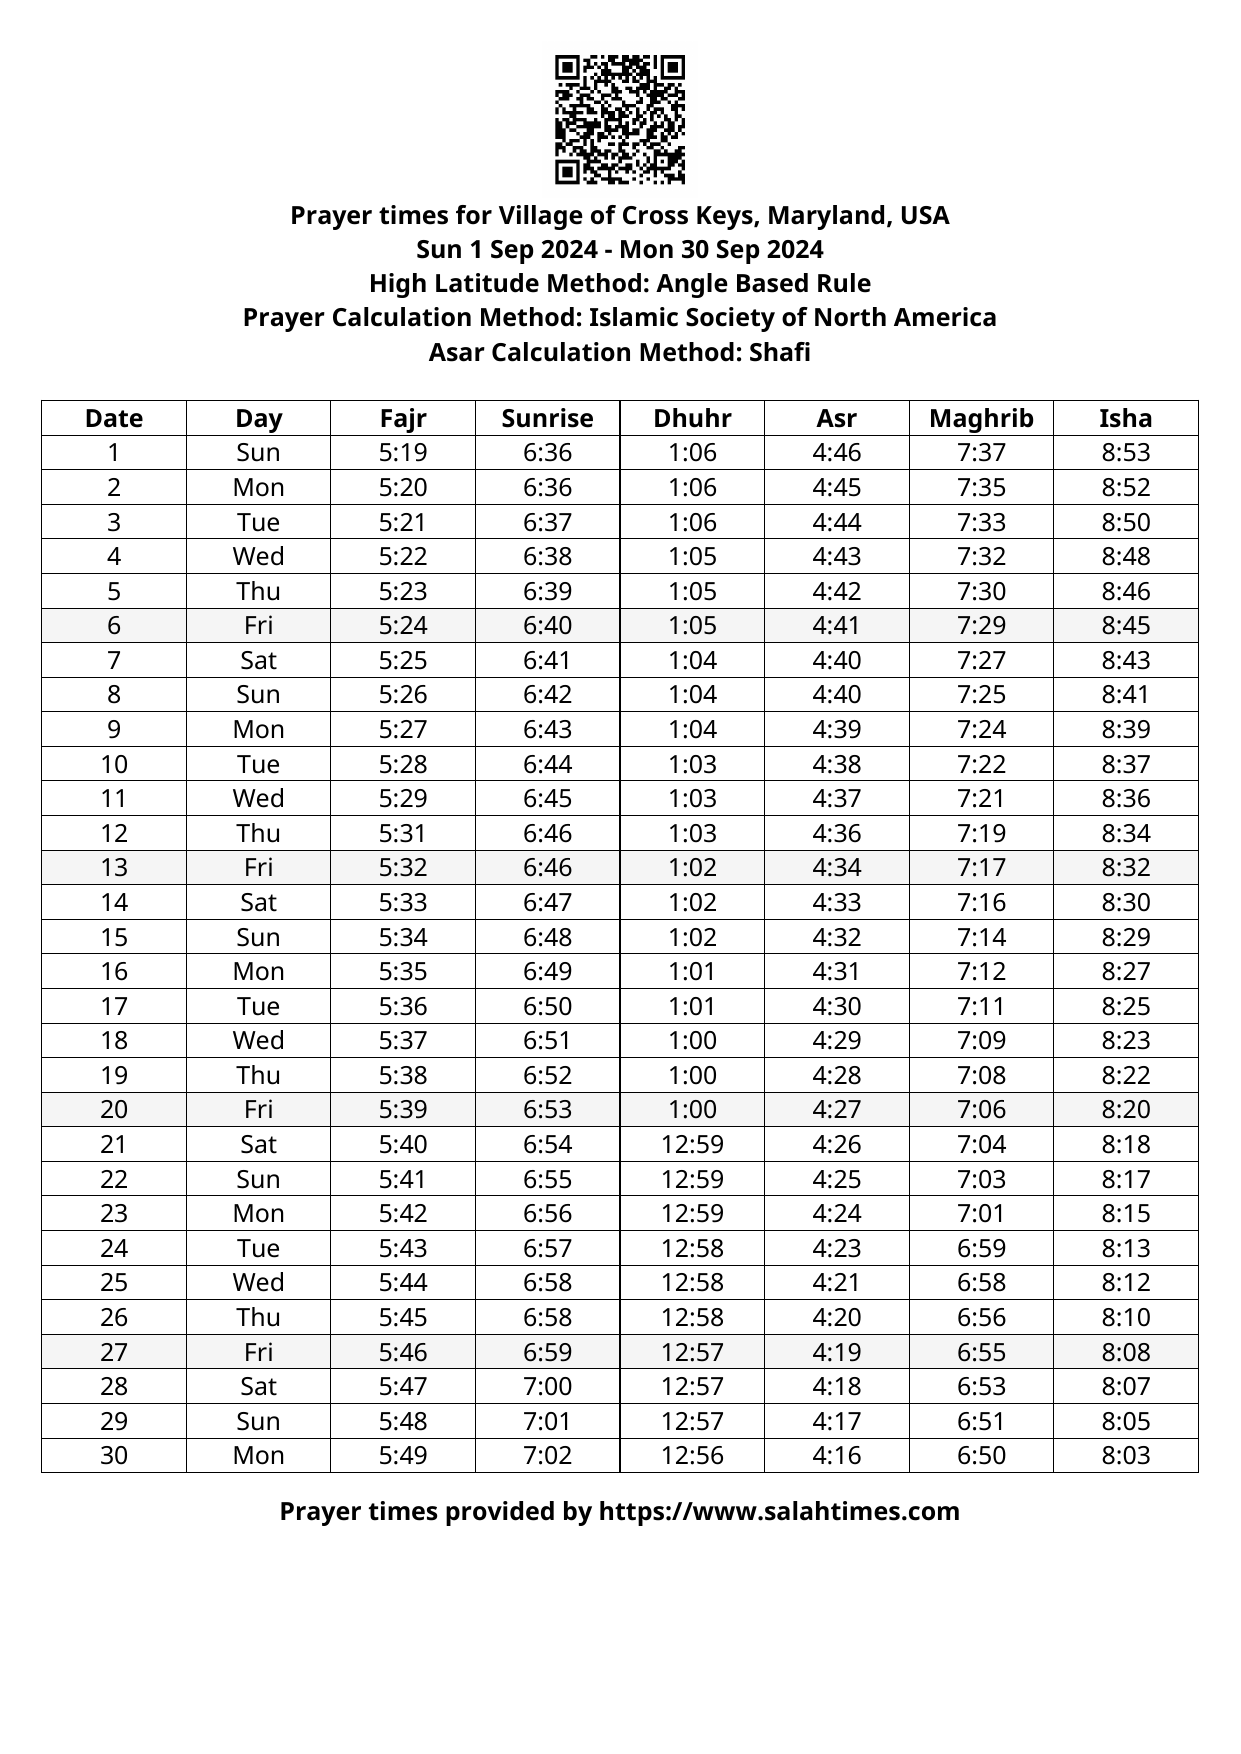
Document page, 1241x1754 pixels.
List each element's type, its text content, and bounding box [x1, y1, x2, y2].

table_cell 7:17 [910, 851, 1053, 884]
table_cell 5:20 [331, 470, 475, 504]
table_cell 6:55 [910, 1335, 1053, 1368]
table_cell 15 [42, 920, 186, 953]
table_cell 6:44 [476, 747, 619, 780]
table_cell 7:01 [910, 1196, 1053, 1230]
table_cell 4:44 [765, 505, 909, 538]
table_cell 21 [42, 1127, 186, 1161]
table_cell 7:12 [910, 954, 1053, 988]
table_cell 5:22 [331, 539, 475, 573]
table_cell 8:05 [1054, 1404, 1198, 1437]
table_cell 5:41 [331, 1162, 475, 1195]
table_cell Fri [187, 1093, 330, 1126]
table_cell 14 [42, 885, 186, 919]
table_cell 7:30 [910, 574, 1053, 607]
table_cell 5:43 [331, 1231, 475, 1264]
table_cell 23 [42, 1196, 186, 1230]
table_cell 22 [42, 1162, 186, 1195]
table_cell 5:25 [331, 643, 475, 677]
table_cell 6:53 [476, 1093, 619, 1126]
table_cell 1:06 [621, 505, 764, 538]
table_cell 6:58 [476, 1266, 619, 1299]
table_cell 1 [42, 436, 186, 469]
table_cell 20 [42, 1093, 186, 1126]
table_cell 1:00 [621, 1058, 764, 1092]
table_cell Wed [187, 539, 330, 573]
table_cell 4:34 [765, 851, 909, 884]
table_cell 8:29 [1054, 920, 1198, 953]
table_cell 6:54 [476, 1127, 619, 1161]
table_cell 6:59 [910, 1231, 1053, 1264]
table_cell 5:21 [331, 505, 475, 538]
table_cell 5:39 [331, 1093, 475, 1126]
table_cell 8:08 [1054, 1335, 1198, 1368]
table_cell 7:37 [910, 436, 1053, 469]
table_cell 6:49 [476, 954, 619, 988]
table_cell 5:48 [331, 1404, 475, 1437]
table_cell 4:19 [765, 1335, 909, 1368]
table_cell 5:31 [331, 816, 475, 849]
table_cell 6:56 [910, 1300, 1053, 1334]
table_cell 1:02 [621, 920, 764, 953]
table_cell 5:45 [331, 1300, 475, 1334]
table_cell 1:04 [621, 643, 764, 677]
table_cell 5:32 [331, 851, 475, 884]
table_cell 5:33 [331, 885, 475, 919]
table_cell 8:22 [1054, 1058, 1198, 1092]
table_cell 5:36 [331, 989, 475, 1022]
table_cell 6:36 [476, 470, 619, 504]
table_cell 6:41 [476, 643, 619, 677]
table_cell 5:42 [331, 1196, 475, 1230]
table_cell 8:52 [1054, 470, 1198, 504]
table_cell 12:58 [621, 1266, 764, 1299]
table_cell 12:59 [621, 1127, 764, 1161]
table_cell 1:03 [621, 747, 764, 780]
table_cell 9 [42, 712, 186, 746]
table_cell 1:01 [621, 954, 764, 988]
table_cell 5:40 [331, 1127, 475, 1161]
table_cell 1:05 [621, 539, 764, 573]
table_cell 12:58 [621, 1231, 764, 1264]
table_cell 7:06 [910, 1093, 1053, 1126]
table_cell 27 [42, 1335, 186, 1368]
text High Latitude Method: Angle Based Rule [42, 266, 1198, 300]
table_cell Sat [187, 1369, 330, 1403]
table_cell 12:57 [621, 1404, 764, 1437]
table_cell Sat [187, 1127, 330, 1161]
table_cell 6:38 [476, 539, 619, 573]
table_cell 6:43 [476, 712, 619, 746]
table_cell 3 [42, 505, 186, 538]
table_cell 5:35 [331, 954, 475, 988]
table_cell 8:41 [1054, 678, 1198, 711]
table_cell 4:23 [765, 1231, 909, 1264]
table_cell 5:28 [331, 747, 475, 780]
table_cell 1:00 [621, 1093, 764, 1126]
table_cell 8:36 [1054, 781, 1198, 815]
table_cell 4:33 [765, 885, 909, 919]
table_cell 7:24 [910, 712, 1053, 746]
table_cell Sat [187, 643, 330, 677]
table_cell 17 [42, 989, 186, 1022]
text Prayer Calculation Method: Islamic Society of North America [42, 300, 1198, 334]
table_cell 7:04 [910, 1127, 1053, 1161]
table_cell 4:36 [765, 816, 909, 849]
table_cell 4:38 [765, 747, 909, 780]
table_cell 8:46 [1054, 574, 1198, 607]
table_cell 6:45 [476, 781, 619, 815]
table_cell 4:26 [765, 1127, 909, 1161]
table_cell 18 [42, 1024, 186, 1057]
table_cell Thu [187, 816, 330, 849]
table_cell Mon [187, 470, 330, 504]
table_cell 6:46 [476, 816, 619, 849]
table_cell 6:58 [910, 1266, 1053, 1299]
table_cell Tue [187, 989, 330, 1022]
table_cell 6:53 [910, 1369, 1053, 1403]
table_cell 5:38 [331, 1058, 475, 1092]
table_cell 5:49 [331, 1439, 475, 1472]
table_cell 4:25 [765, 1162, 909, 1195]
table_cell 6:36 [476, 436, 619, 469]
table_cell 8:18 [1054, 1127, 1198, 1161]
table_cell 4:41 [765, 609, 909, 642]
table_cell 6:47 [476, 885, 619, 919]
table_header Asr [765, 401, 909, 434]
table_cell 4:24 [765, 1196, 909, 1230]
table_cell 4:16 [765, 1439, 909, 1472]
table_cell Sun [187, 436, 330, 469]
table_cell 7:01 [476, 1404, 619, 1437]
table_header Fajr [331, 401, 475, 434]
table_cell 5:23 [331, 574, 475, 607]
table_cell 6:58 [476, 1300, 619, 1334]
table_cell 6:40 [476, 609, 619, 642]
table_cell 8:48 [1054, 539, 1198, 573]
table_cell 4:30 [765, 989, 909, 1022]
table_cell 13 [42, 851, 186, 884]
table_cell 8:34 [1054, 816, 1198, 849]
table_cell 5:46 [331, 1335, 475, 1368]
table_cell 1:02 [621, 885, 764, 919]
table_cell 7:29 [910, 609, 1053, 642]
table_cell 6:39 [476, 574, 619, 607]
table_cell 12:57 [621, 1369, 764, 1403]
table_cell Wed [187, 1024, 330, 1057]
table_cell 8:27 [1054, 954, 1198, 988]
table_cell 5:19 [331, 436, 475, 469]
table_cell 26 [42, 1300, 186, 1334]
table_cell 16 [42, 954, 186, 988]
table_cell Fri [187, 1335, 330, 1368]
table_cell 25 [42, 1266, 186, 1299]
table_cell 6:42 [476, 678, 619, 711]
table_cell 5:27 [331, 712, 475, 746]
table_cell 12:56 [621, 1439, 764, 1472]
table_cell 8:17 [1054, 1162, 1198, 1195]
table_cell 1:02 [621, 851, 764, 884]
table_cell 12:58 [621, 1300, 764, 1334]
table_cell 7:09 [910, 1024, 1053, 1057]
table_cell 4:28 [765, 1058, 909, 1092]
table_cell 5 [42, 574, 186, 607]
table_cell 6:48 [476, 920, 619, 953]
table_cell 4:18 [765, 1369, 909, 1403]
table_cell 8:12 [1054, 1266, 1198, 1299]
table_cell 7:00 [476, 1369, 619, 1403]
table_cell 7:32 [910, 539, 1053, 573]
table_cell 1:01 [621, 989, 764, 1022]
table_cell 7:11 [910, 989, 1053, 1022]
table_cell 24 [42, 1231, 186, 1264]
text Sun 1 Sep 2024 - Mon 30 Sep 2024 [42, 232, 1198, 266]
table_cell 4:43 [765, 539, 909, 573]
table_cell 5:29 [331, 781, 475, 815]
table_cell 7:08 [910, 1058, 1053, 1092]
table_cell 8:20 [1054, 1093, 1198, 1126]
table_cell Thu [187, 574, 330, 607]
table_cell 29 [42, 1404, 186, 1437]
table_header Isha [1054, 401, 1198, 434]
table_cell 28 [42, 1369, 186, 1403]
table_cell 1:06 [621, 470, 764, 504]
table_cell 5:37 [331, 1024, 475, 1057]
table_cell 2 [42, 470, 186, 504]
table_cell Sun [187, 1162, 330, 1195]
table_cell 30 [42, 1439, 186, 1472]
table_cell 8:50 [1054, 505, 1198, 538]
table_cell 6:51 [476, 1024, 619, 1057]
table_cell 1:05 [621, 609, 764, 642]
table_cell 4:46 [765, 436, 909, 469]
table_cell Mon [187, 1196, 330, 1230]
table_cell 8:03 [1054, 1439, 1198, 1472]
table_cell 6 [42, 609, 186, 642]
table_cell Tue [187, 505, 330, 538]
table_cell 5:24 [331, 609, 475, 642]
table_cell 1:04 [621, 712, 764, 746]
table_cell 4:17 [765, 1404, 909, 1437]
table_cell 7 [42, 643, 186, 677]
table_cell 7:22 [910, 747, 1053, 780]
table_cell 6:57 [476, 1231, 619, 1264]
table_cell Wed [187, 1266, 330, 1299]
table_cell Tue [187, 1231, 330, 1264]
table_cell 7:16 [910, 885, 1053, 919]
table_cell 8:32 [1054, 851, 1198, 884]
table_cell 6:59 [476, 1335, 619, 1368]
table_cell 6:56 [476, 1196, 619, 1230]
table_cell Sun [187, 678, 330, 711]
table_cell 6:50 [910, 1439, 1053, 1472]
table_cell 4:45 [765, 470, 909, 504]
table_cell 7:02 [476, 1439, 619, 1472]
table_cell 8:45 [1054, 609, 1198, 642]
table_cell 4:42 [765, 574, 909, 607]
table_cell 7:21 [910, 781, 1053, 815]
table_cell 10 [42, 747, 186, 780]
table_cell 6:51 [910, 1404, 1053, 1437]
table_cell 7:27 [910, 643, 1053, 677]
table_header Day [187, 401, 330, 434]
table_cell Sun [187, 920, 330, 953]
table_cell 5:44 [331, 1266, 475, 1299]
table_cell 7:14 [910, 920, 1053, 953]
table_cell Sun [187, 1404, 330, 1437]
table_cell Tue [187, 747, 330, 780]
table_cell 8:25 [1054, 989, 1198, 1022]
table_cell 4:27 [765, 1093, 909, 1126]
table_cell 8:39 [1054, 712, 1198, 746]
table_cell 6:50 [476, 989, 619, 1022]
table_cell 6:46 [476, 851, 619, 884]
table_cell 6:55 [476, 1162, 619, 1195]
table_header Maghrib [910, 401, 1053, 434]
table_header Date [42, 401, 186, 434]
table_cell 7:35 [910, 470, 1053, 504]
table_cell 7:25 [910, 678, 1053, 711]
table_cell Fri [187, 609, 330, 642]
table_cell 12:57 [621, 1335, 764, 1368]
table_cell 7:33 [910, 505, 1053, 538]
table_cell 8:43 [1054, 643, 1198, 677]
table_cell 4:32 [765, 920, 909, 953]
table_cell 12 [42, 816, 186, 849]
table_cell 8:37 [1054, 747, 1198, 780]
table_cell 1:05 [621, 574, 764, 607]
table_cell Thu [187, 1058, 330, 1092]
table_cell Sat [187, 885, 330, 919]
table_cell Wed [187, 781, 330, 815]
table_cell 8:07 [1054, 1369, 1198, 1403]
table_cell 12:59 [621, 1196, 764, 1230]
table_cell 11 [42, 781, 186, 815]
table_cell 5:47 [331, 1369, 475, 1403]
table_cell 4:39 [765, 712, 909, 746]
table_cell 8:10 [1054, 1300, 1198, 1334]
table_cell 4:31 [765, 954, 909, 988]
table_cell 1:04 [621, 678, 764, 711]
table_cell 1:03 [621, 816, 764, 849]
table_cell 4:21 [765, 1266, 909, 1299]
table_cell 5:34 [331, 920, 475, 953]
table_cell 4:20 [765, 1300, 909, 1334]
table_header Sunrise [476, 401, 619, 434]
table_header Dhuhr [621, 401, 764, 434]
table_cell 7:19 [910, 816, 1053, 849]
table_cell 4:40 [765, 643, 909, 677]
table_cell 4:37 [765, 781, 909, 815]
table_cell 5:26 [331, 678, 475, 711]
table_cell 4 [42, 539, 186, 573]
table_cell 8 [42, 678, 186, 711]
text Asar Calculation Method: Shafi [42, 334, 1198, 368]
table_cell 12:59 [621, 1162, 764, 1195]
table_cell 8:53 [1054, 436, 1198, 469]
table_cell 19 [42, 1058, 186, 1092]
table_cell 8:30 [1054, 885, 1198, 919]
picture [542, 41, 699, 198]
table_cell 4:40 [765, 678, 909, 711]
table_cell 8:23 [1054, 1024, 1198, 1057]
table_cell Mon [187, 954, 330, 988]
table_cell 8:13 [1054, 1231, 1198, 1264]
text Prayer times for Village of Cross Keys, Maryland, USA [42, 198, 1198, 232]
table_cell 1:03 [621, 781, 764, 815]
table_cell Fri [187, 851, 330, 884]
table_cell 6:52 [476, 1058, 619, 1092]
table_cell Mon [187, 1439, 330, 1472]
text Prayer times provided by https://www.salahtimes.com [42, 1494, 1198, 1528]
table_cell Mon [187, 712, 330, 746]
table_cell 1:00 [621, 1024, 764, 1057]
table_cell 7:03 [910, 1162, 1053, 1195]
table_cell 8:15 [1054, 1196, 1198, 1230]
table_cell 4:29 [765, 1024, 909, 1057]
table_cell 6:37 [476, 505, 619, 538]
table_cell 1:06 [621, 436, 764, 469]
table_cell Thu [187, 1300, 330, 1334]
